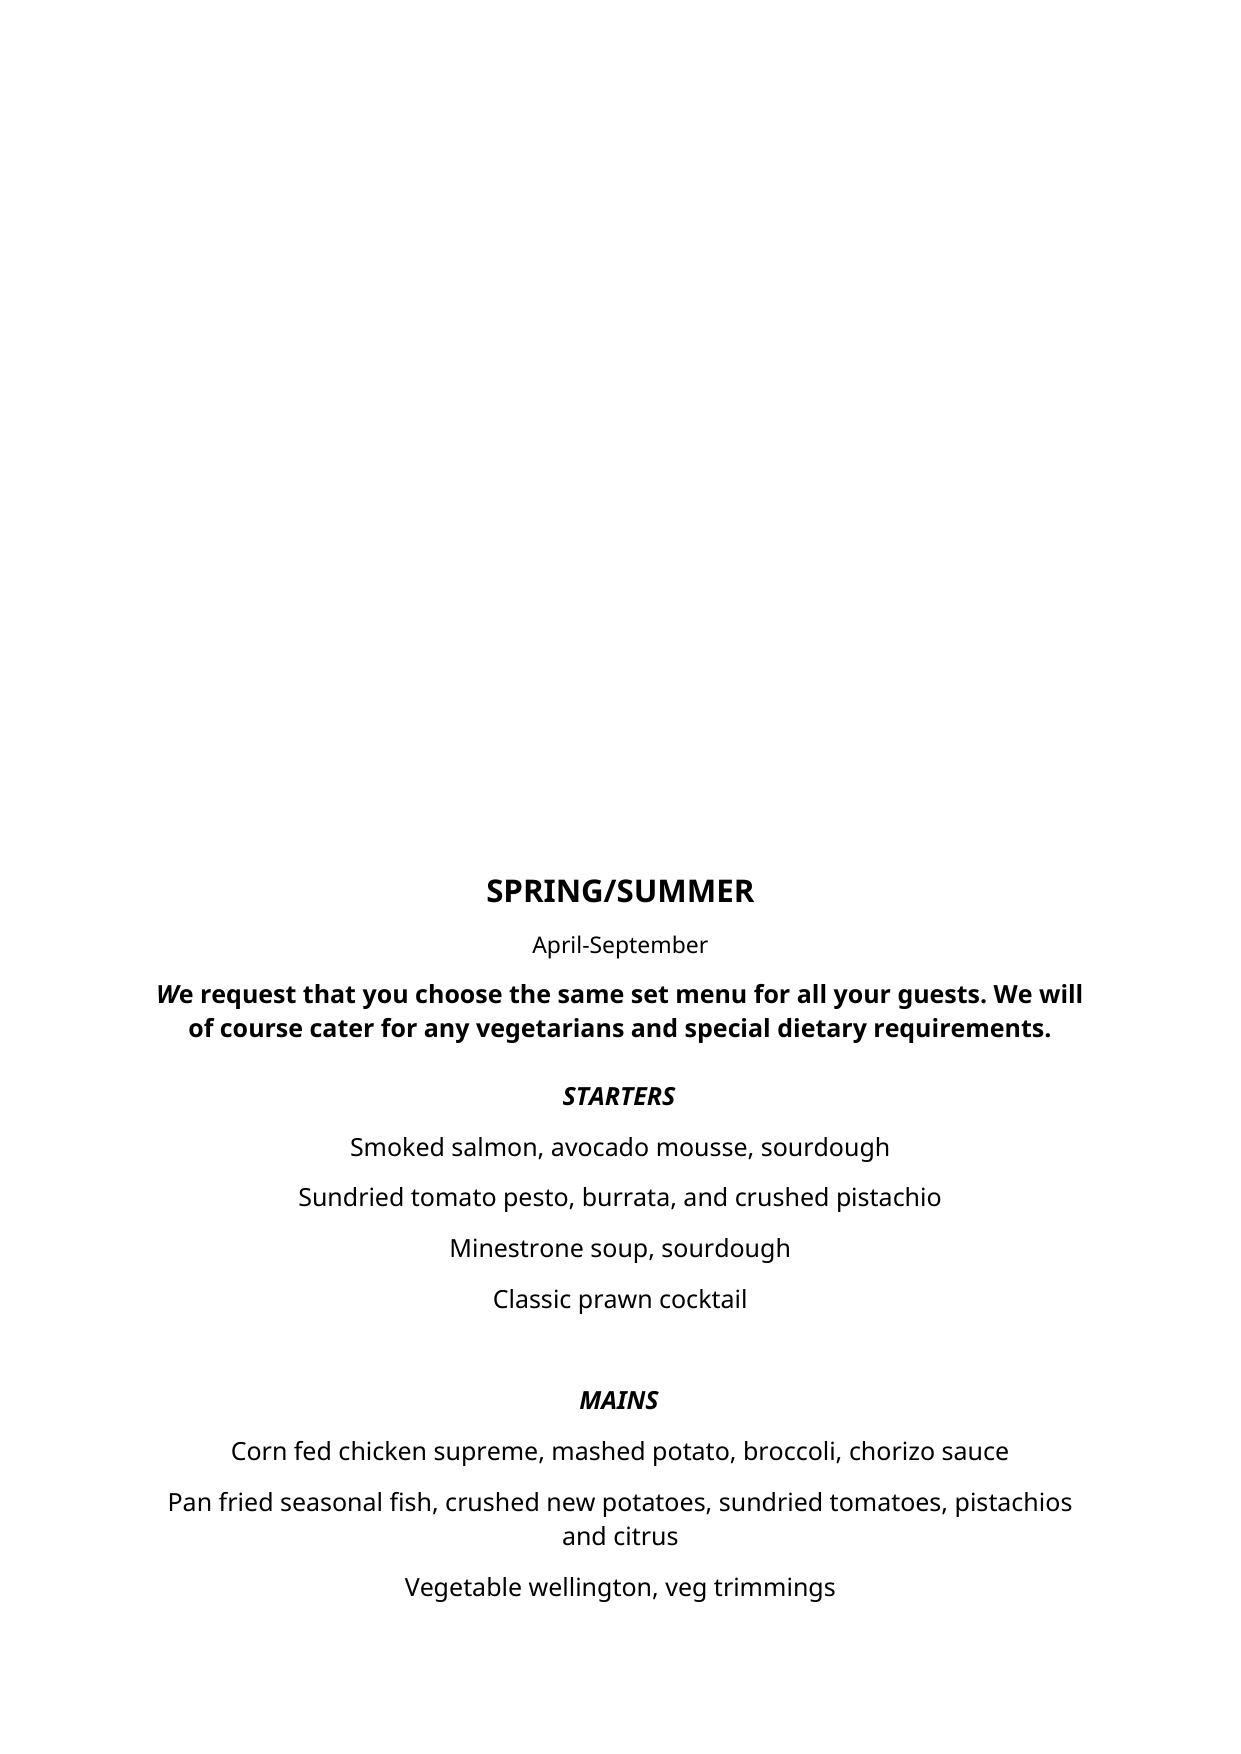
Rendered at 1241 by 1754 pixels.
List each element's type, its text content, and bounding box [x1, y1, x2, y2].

text Classic prawn cocktail [150, 1282, 1090, 1316]
text Pan fried seasonal fish, crushed new potatoes, sundried tomatoes, pistachios and citrus [150, 1484, 1090, 1553]
text Minestrone soup, sourdough [150, 1231, 1090, 1265]
text MAINS [150, 1383, 1090, 1417]
text SPRING/SUMMER [150, 869, 1090, 912]
text STARTERS [150, 1079, 1090, 1113]
text Vegetable wellington, veg trimmings [150, 1569, 1090, 1603]
text Smoked salmon, avocado mousse, sourdough [150, 1129, 1090, 1163]
text Corn fed chicken supreme, mashed potato, broccoli, chorizo sauce [150, 1434, 1090, 1468]
text We request that you choose the same set menu for all your guests. We will of course cater for any vegetarians and special dietary requirements. [150, 976, 1090, 1044]
text Sundried tomato pesto, burrata, and crushed pistachio [150, 1180, 1090, 1214]
text April-September [150, 928, 1090, 960]
